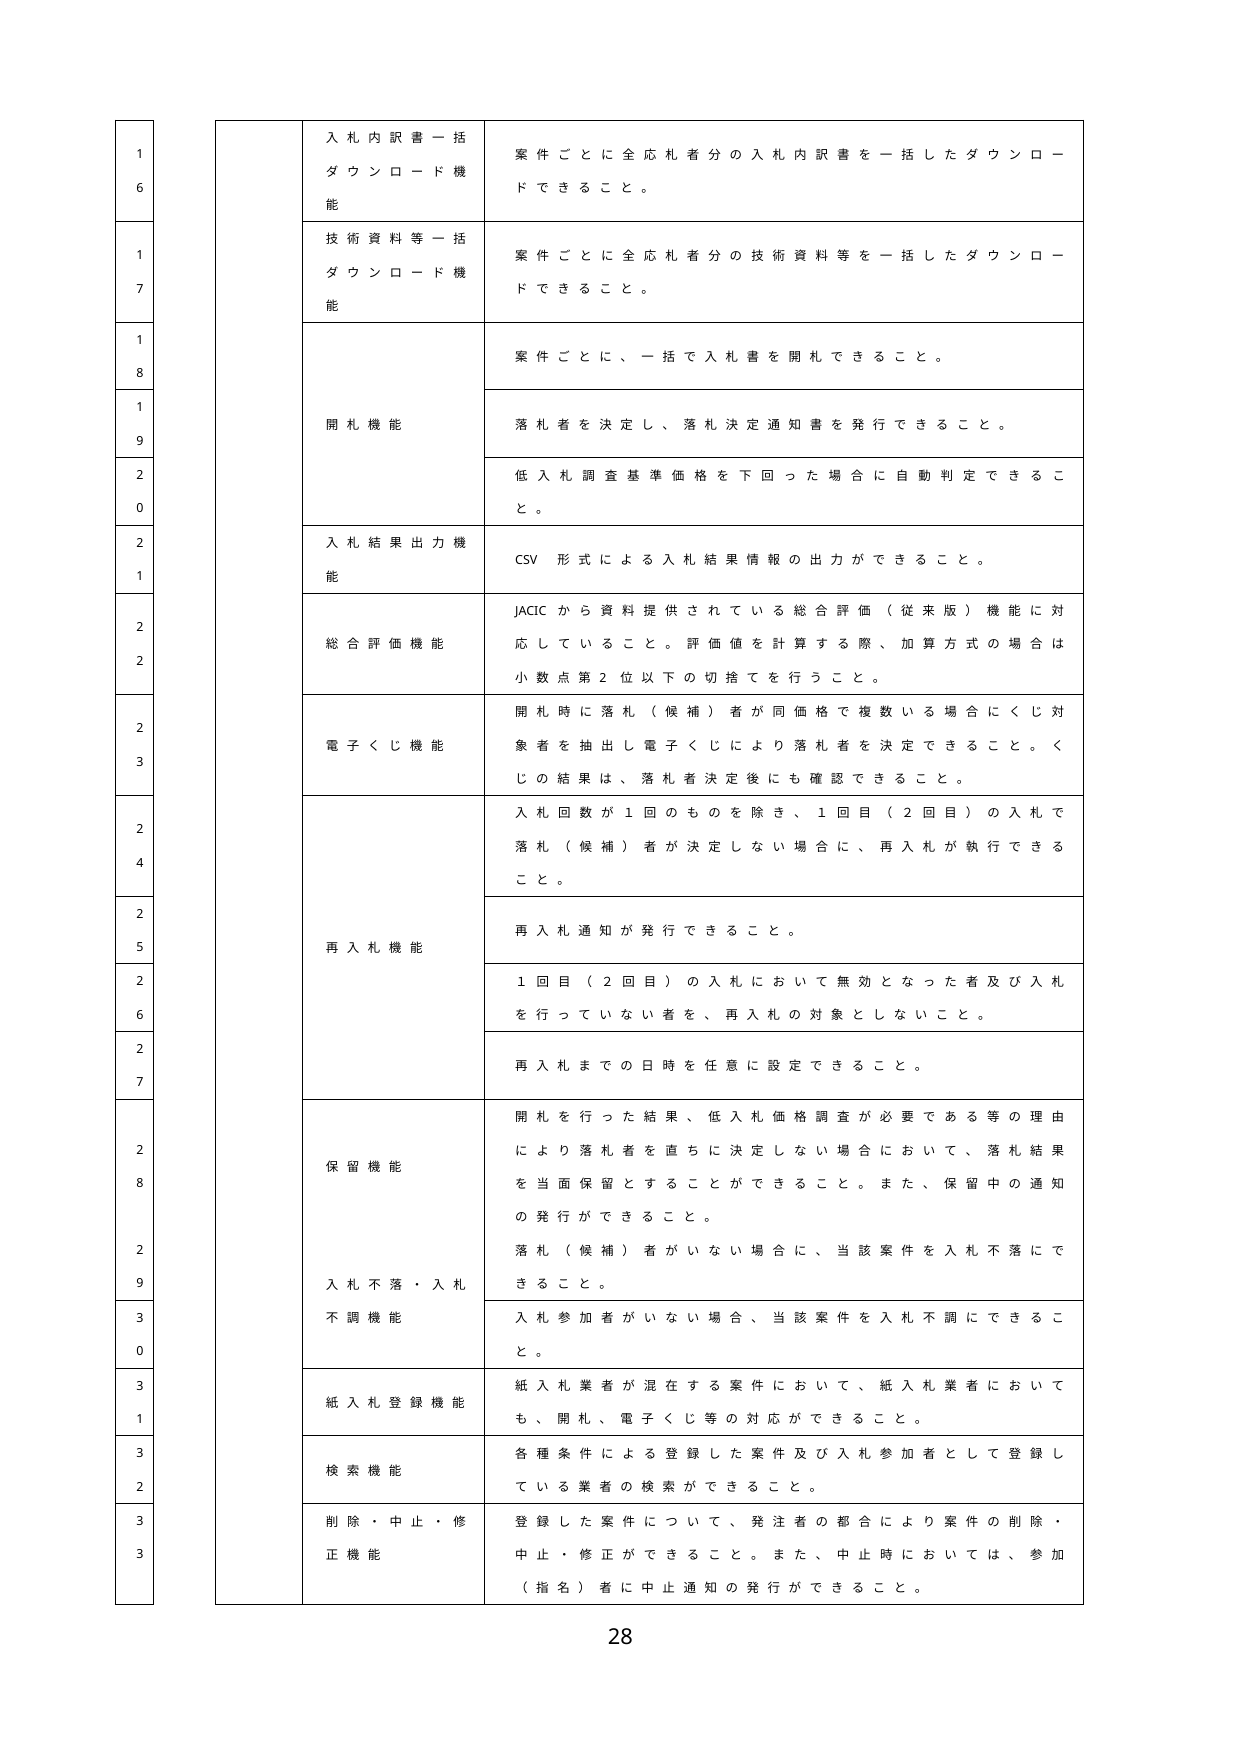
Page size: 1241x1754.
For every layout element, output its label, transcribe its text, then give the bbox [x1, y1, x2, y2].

table_cell 案件ごとに全応札者分の技術資料等を一括したダウンロードできること。 [485, 222, 1083, 322]
table_cell 入札回数が１回のものを除き、１回目（２回目）の入札で落札（候補）者が決定しない場合に、再入札が執行できること。 [485, 796, 1083, 896]
table_cell 20 [116, 458, 153, 525]
table_cell 紙入札業者が混在する案件において、紙入札業者においても、開札、電子くじ等の対応ができること。 [485, 1369, 1083, 1435]
table_cell 案件ごとに、一括で入札書を開札できること。 [485, 323, 1083, 389]
table_cell 各種条件による登録した案件及び入札参加者として登録している業者の検索ができること。 [485, 1436, 1083, 1503]
table_cell 27 [116, 1032, 153, 1099]
table_cell 33 [116, 1504, 153, 1604]
table_cell 29 [116, 1233, 153, 1300]
table_cell 入札不落・入札不調機能 [303, 1233, 484, 1367]
table_cell 電子くじ機能 [303, 695, 484, 794]
table_cell 開札機能 [303, 323, 484, 525]
table_cell 開札時に落札（候補）者が同価格で複数いる場合にくじ対象者を抽出し電子くじにより落札者を決定できること。くじの結果は、落札者決定後にも確認できること。 [485, 695, 1083, 794]
table_cell CSV形式による入札結果情報の出力ができること。 [485, 526, 1083, 592]
table_cell 再入札機能 [303, 796, 484, 1099]
table_cell JACICから資料提供されている総合評価（従来版）機能に対応していること。評価値を計算する際、加算方式の場合は小数点第2位以下の切捨てを行うこと。 [485, 594, 1083, 693]
table_cell 保留機能 [303, 1100, 484, 1233]
table_cell 18 [116, 323, 153, 389]
table_cell 再入札通知が発行できること。 [485, 897, 1083, 963]
table_cell 26 [116, 964, 153, 1031]
table_cell 25 [116, 897, 153, 963]
table_cell 21 [116, 526, 153, 592]
table_cell 低入札調査基準価格を下回った場合に自動判定できること。 [485, 458, 1083, 525]
table_cell 入札参加者がいない場合、当該案件を入札不調にできること。 [485, 1301, 1083, 1367]
table_cell 再入札までの日時を任意に設定できること。 [485, 1032, 1083, 1099]
table_cell 24 [116, 796, 153, 896]
table_cell 登録した案件について、発注者の都合により案件の削除・中止・修正ができること。また、中止時においては、参加（指名）者に中止通知の発行ができること。 [485, 1504, 1083, 1604]
table_cell 紙入札登録機能 [303, 1369, 484, 1435]
table_cell 削除・中止・修正機能 [303, 1504, 484, 1604]
table_cell 入札結果出力機能 [303, 526, 484, 592]
table_cell 開札を行った結果、低入札価格調査が必要である等の理由により落札者を直ちに決定しない場合において、落札結果を当面保留とすることができること。また、保留中の通知の発行ができること。 [485, 1100, 1083, 1233]
table_cell 落札（候補）者がいない場合に、当該案件を入札不落にできること。 [485, 1233, 1083, 1300]
table_cell １回目（２回目）の入札において無効となった者及び入札を行っていない者を、再入札の対象としないこと。 [485, 964, 1083, 1031]
table_cell 技術資料等一括ダウンロード機能 [303, 222, 484, 322]
table_cell 32 [116, 1436, 153, 1503]
table_cell 28 [116, 1100, 153, 1233]
table_cell 検索機能 [303, 1436, 484, 1503]
table_cell 16 [116, 121, 153, 221]
table_cell 総合評価機能 [303, 594, 484, 693]
table_cell 落札者を決定し、落札決定通知書を発行できること。 [485, 390, 1083, 457]
table_cell 19 [116, 390, 153, 457]
table_cell 案件ごとに全応札者分の入札内訳書を一括したダウンロードできること。 [485, 121, 1083, 221]
table_cell 17 [116, 222, 153, 322]
table_cell 22 [116, 594, 153, 693]
table_cell 23 [116, 695, 153, 794]
table_cell 30 [116, 1301, 153, 1367]
table_cell 31 [116, 1369, 153, 1435]
table_cell 入札内訳書一括ダウンロード機能 [303, 121, 484, 221]
